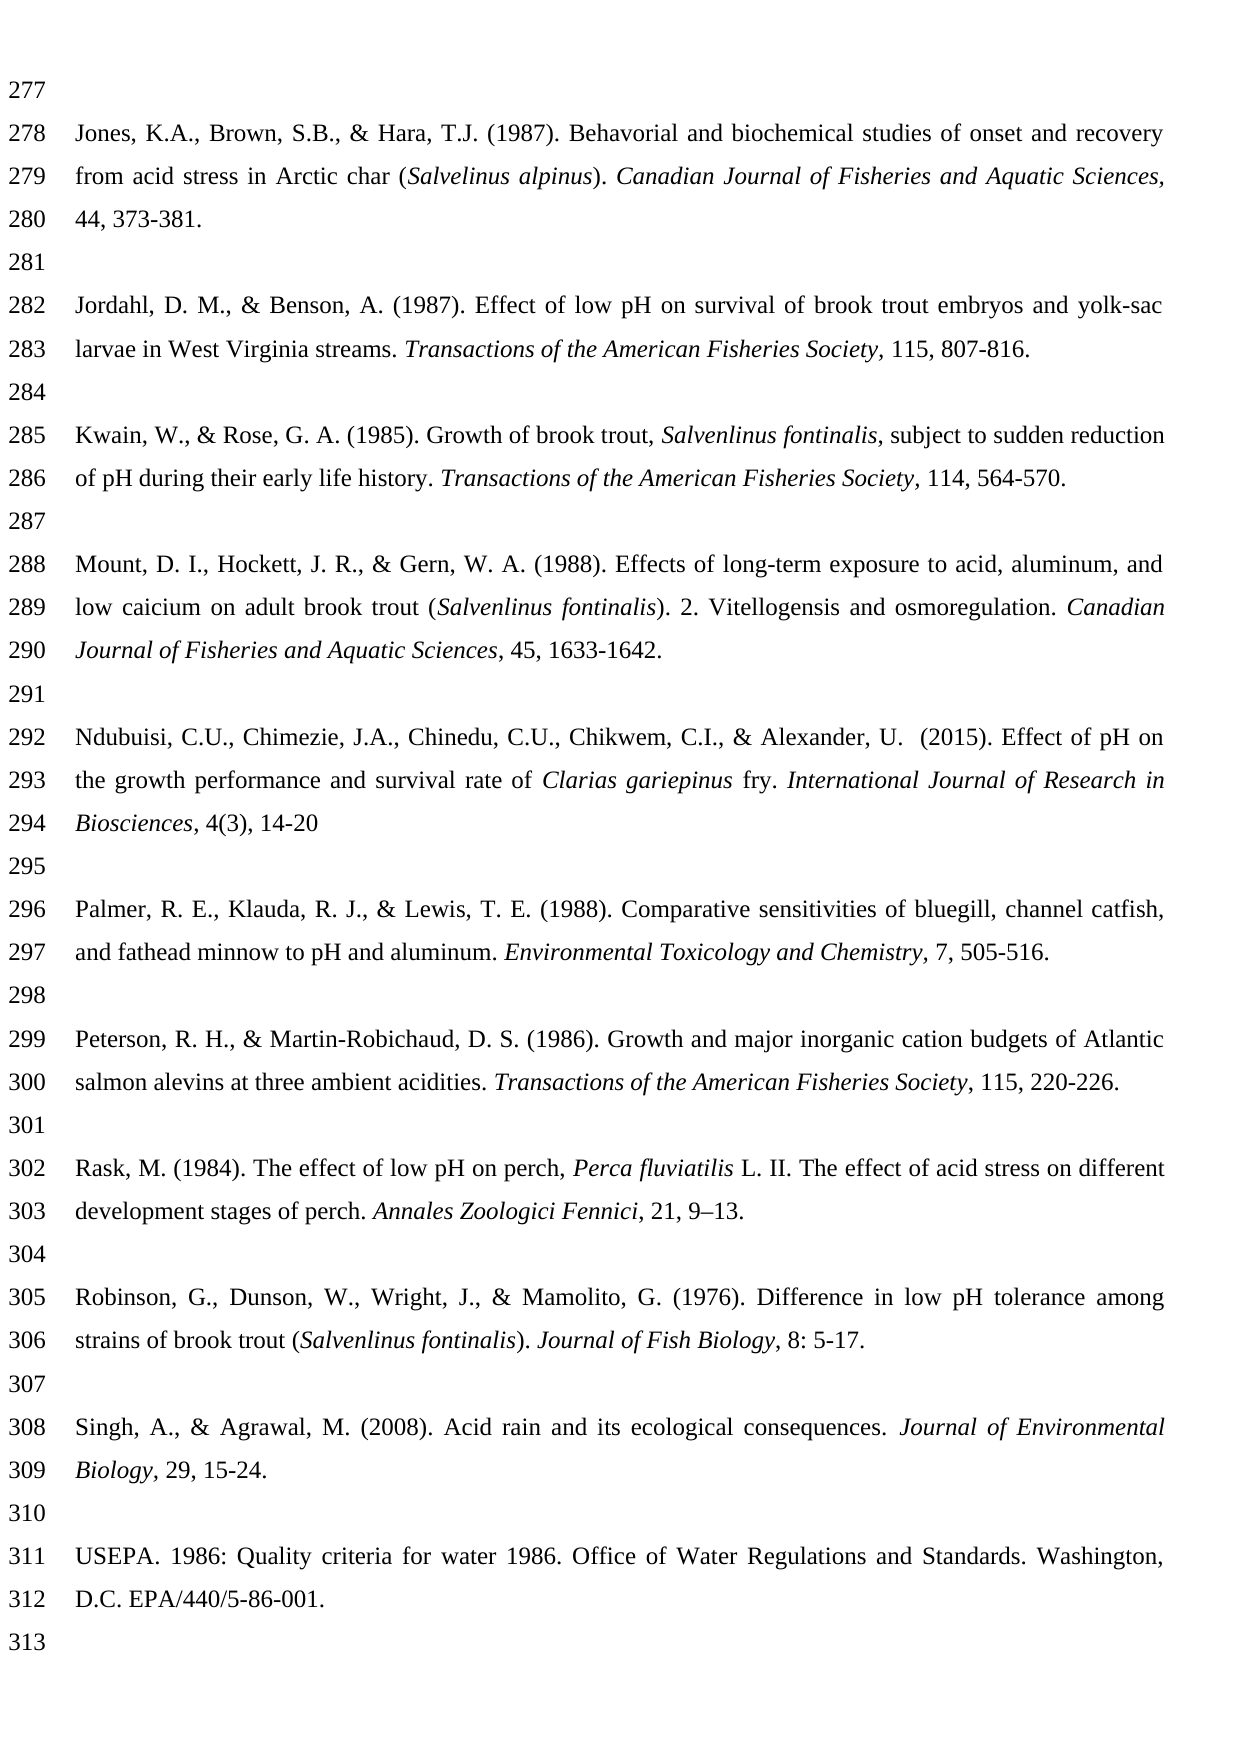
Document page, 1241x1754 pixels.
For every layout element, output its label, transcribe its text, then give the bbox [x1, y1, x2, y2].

text Peterson, R. H., & Martin-Robichaud, D. S. (1986). Growth and major inorganic cation budgets of Atlantic salmon alevins at three ambient acidities. Transactions of the American Fisheries Society, 115, 220-226. [75, 1024, 1165, 1096]
text Rask, M. (1984). The effect of low pH on perch, Perca fluviatilis L. II. The effect of acid stress on different development stages of perch. Annales Zoologici Fennici, 21, 9–13. [75, 1153, 1165, 1225]
text Palmer, R. E., Klauda, R. J., & Lewis, T. E. (1988). Comparative sensitivities of bluegill, channel catfish, and fathead minnow to pH and aluminum. Environmental Toxicology and Chemistry, 7, 505-516. [75, 894, 1165, 966]
text Ndubuisi, C.U., Chimezie, J.A., Chinedu, C.U., Chikwem, C.I., & Alexander, U. (2015). Effect of pH on the growth performance and survival rate of Clarias gariepinus fry. International Journal of Research in Biosciences, 4(3), 14-20 [75, 722, 1165, 837]
text USEPA. 1986: Quality criteria for water 1986. Office of Water Regulations and Standards. Washington, D.C. EPA/440/5-86-001. [75, 1541, 1165, 1613]
text Kwain, W., & Rose, G. A. (1985). Growth of brook trout, Salvenlinus fontinalis, subject to sudden reduction of pH during their early life history. Transactions of the American Fisheries Society, 114, 564-570. [75, 420, 1165, 492]
text Robinson, G., Dunson, W., Wright, J., & Mamolito, G. (1976). Difference in low pH tolerance among strains of brook trout (Salvenlinus fontinalis). Journal of Fish Biology, 8: 5-17. [75, 1282, 1165, 1354]
text Jones, K.A., Brown, S.B., & Hara, T.J. (1987). Behavorial and biochemical studies of onset and recovery from acid stress in Arctic char (Salvelinus alpinus). Canadian Journal of Fisheries and Aquatic Sciences, 44, 373-381. [75, 118, 1165, 233]
text Singh, A., & Agrawal, M. (2008). Acid rain and its ecological consequences. Journal of Environmental Biology, 29, 15-24. [75, 1412, 1165, 1484]
text Mount, D. I., Hockett, J. R., & Gern, W. A. (1988). Effects of long-term exposure to acid, aluminum, and low caicium on adult brook trout (Salvenlinus fontinalis). 2. Vitellogensis and osmoregulation. Canadian Journal of Fisheries and Aquatic Sciences, 45, 1633-1642. [75, 549, 1165, 664]
text Jordahl, D. M., & Benson, A. (1987). Effect of low pH on survival of brook trout embryos and yolk-sac larvae in West Virginia streams. Transactions of the American Fisheries Society, 115, 807-816. [75, 291, 1165, 362]
